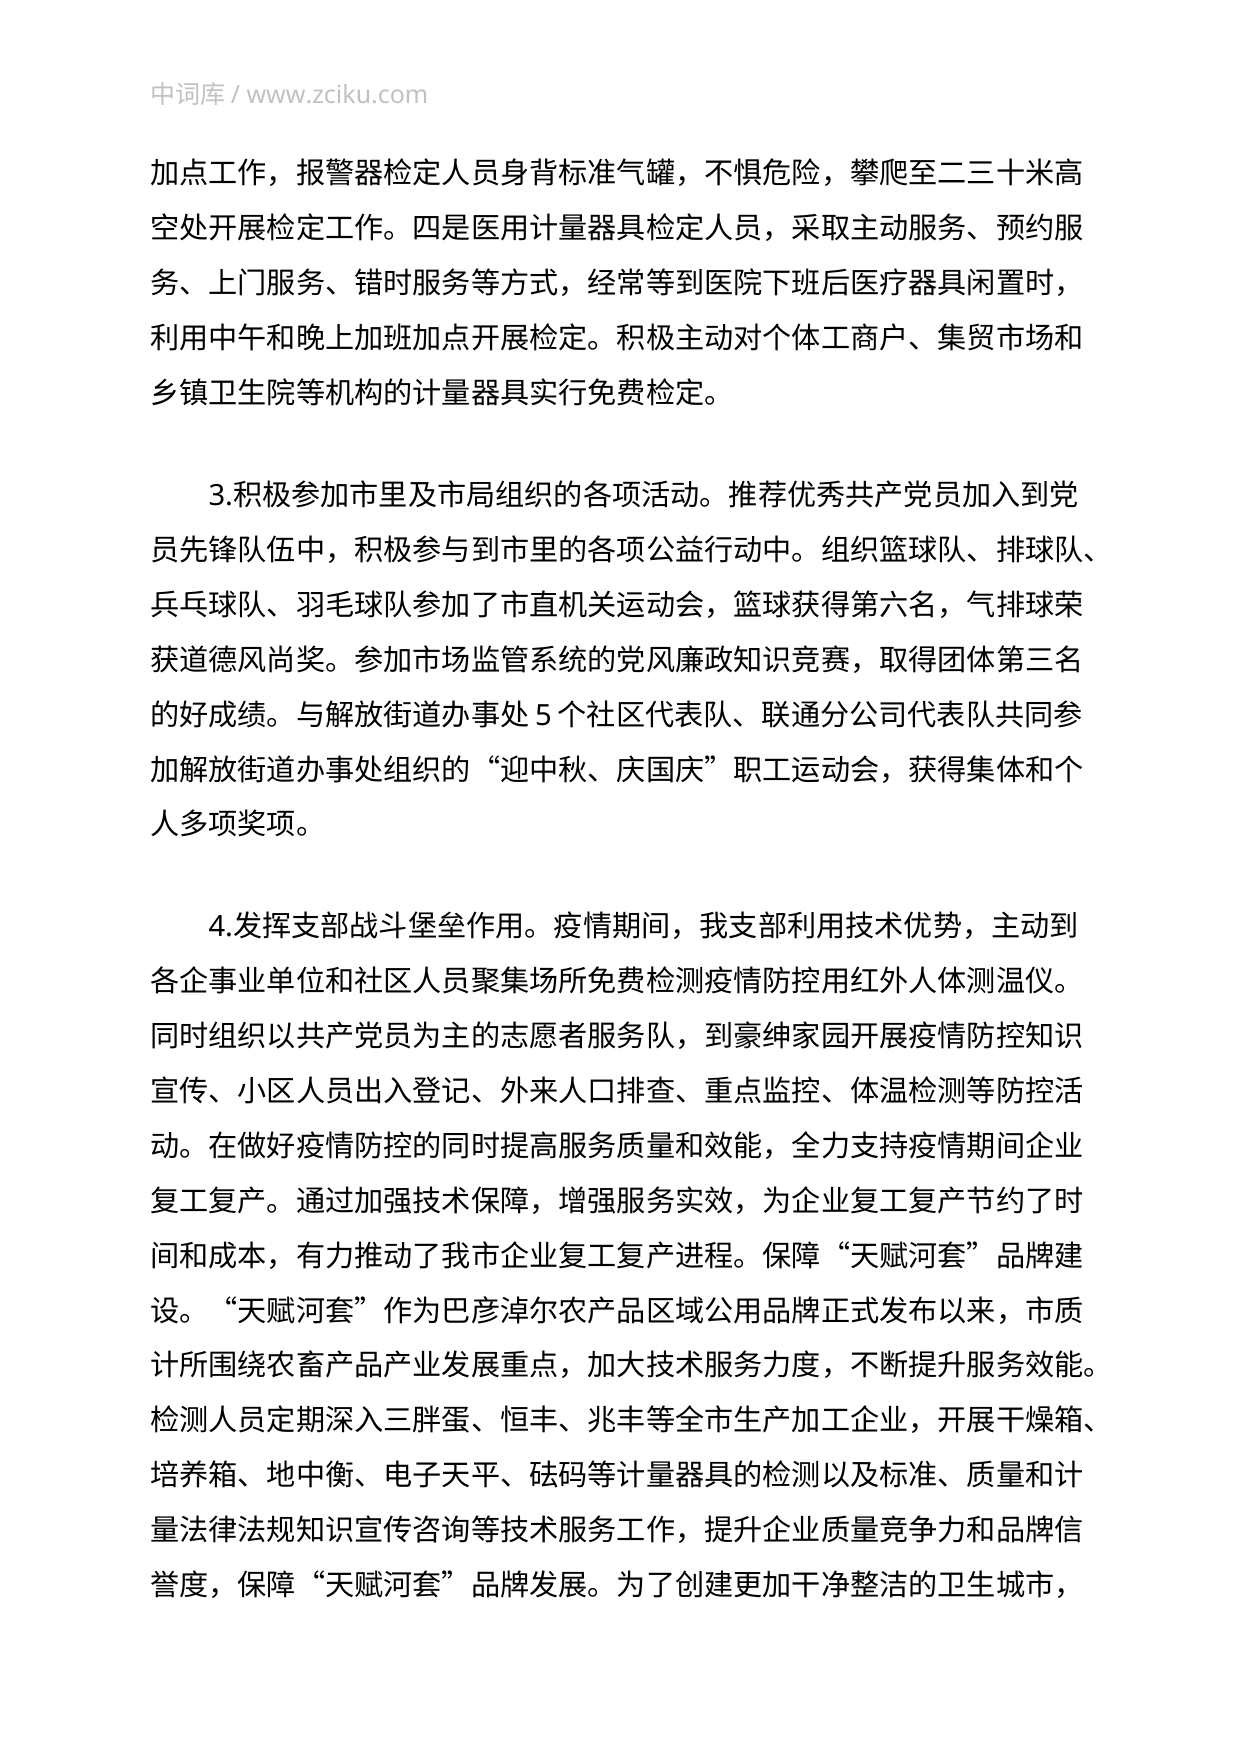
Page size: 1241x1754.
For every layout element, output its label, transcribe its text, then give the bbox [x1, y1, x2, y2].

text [150, 150, 1090, 412]
text 3.积极参加市里及市局组织的各项活动。推荐优秀共产党员加入到党员先锋队伍中，积极参与到市里的各项公益行动中。组织篮球队、排球队、兵乓球队、羽毛球队参加了市直机关运动会，篮球获得第六名，气排球荣获道德风尚奖。参加市场监管系统的党风廉政知识竞赛，取得团体第三名的好成绩。与解放街道办事处5个社区代表队、联通分公司代表队共同参加解放街道办事处组织的“迎中秋、庆国庆”职工运动会，获得集体和个人多项奖项。 [150, 471, 1090, 843]
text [150, 903, 1090, 1604]
